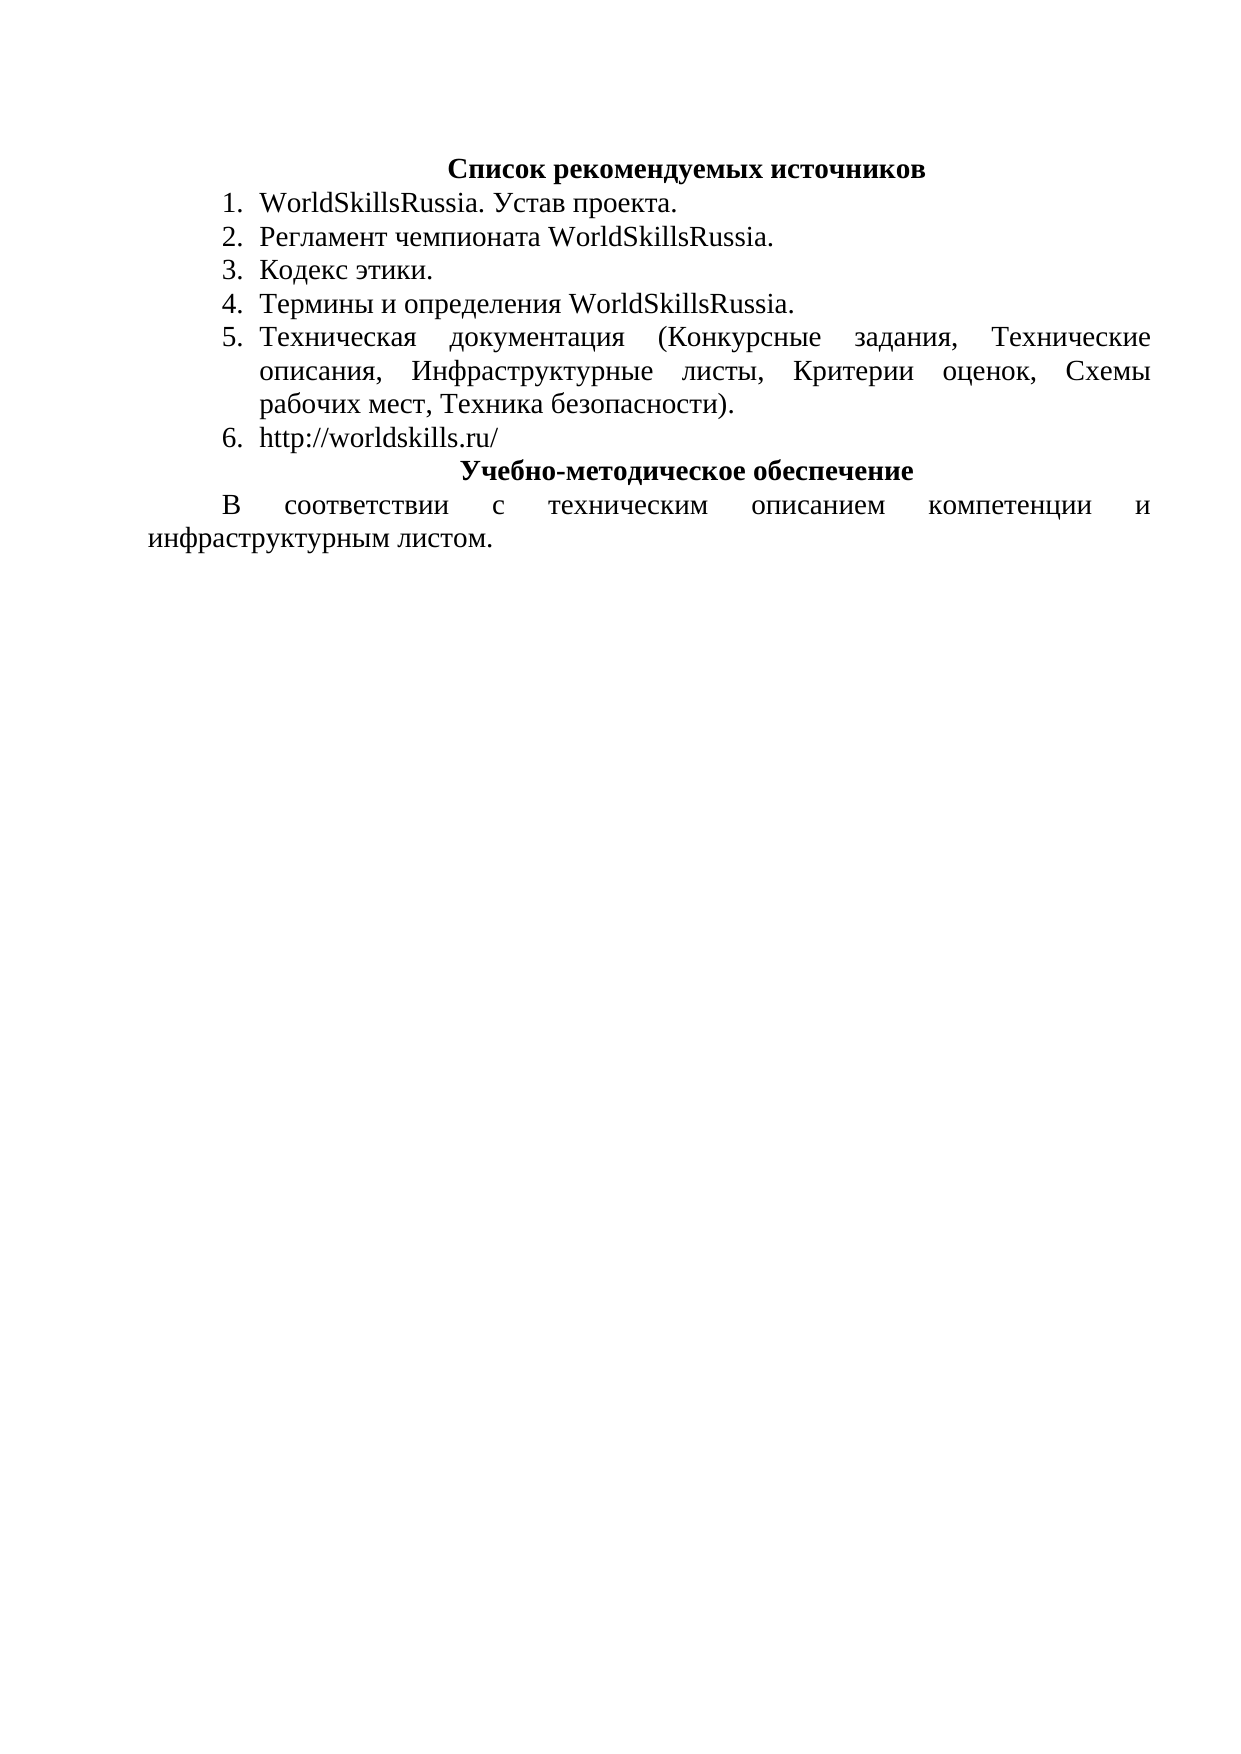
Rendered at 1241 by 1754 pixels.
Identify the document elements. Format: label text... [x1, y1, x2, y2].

list Регламент чемпионата WorldSkillsRussia. [222, 219, 1152, 252]
text Список рекомендуемых источников [148, 152, 1152, 185]
list Техническая документация (Конкурсные задания, Технические описания, Инфраструктурные листы, Критерии оценок, Схемы рабочих мест, Техника безопасности). [222, 319, 1152, 420]
list Кодекс этики. [222, 252, 1152, 286]
text Учебно-методическое обеспечение [148, 453, 1152, 487]
list WorldSkillsRussia. Устав проекта. [222, 185, 1152, 219]
list http://worldskills.ru/ [222, 420, 1152, 453]
list Термины и определения WorldSkillsRussia. [222, 286, 1152, 319]
text В соответствии с техническим описанием компетенции и инфраструктурным листом. [148, 487, 1152, 554]
